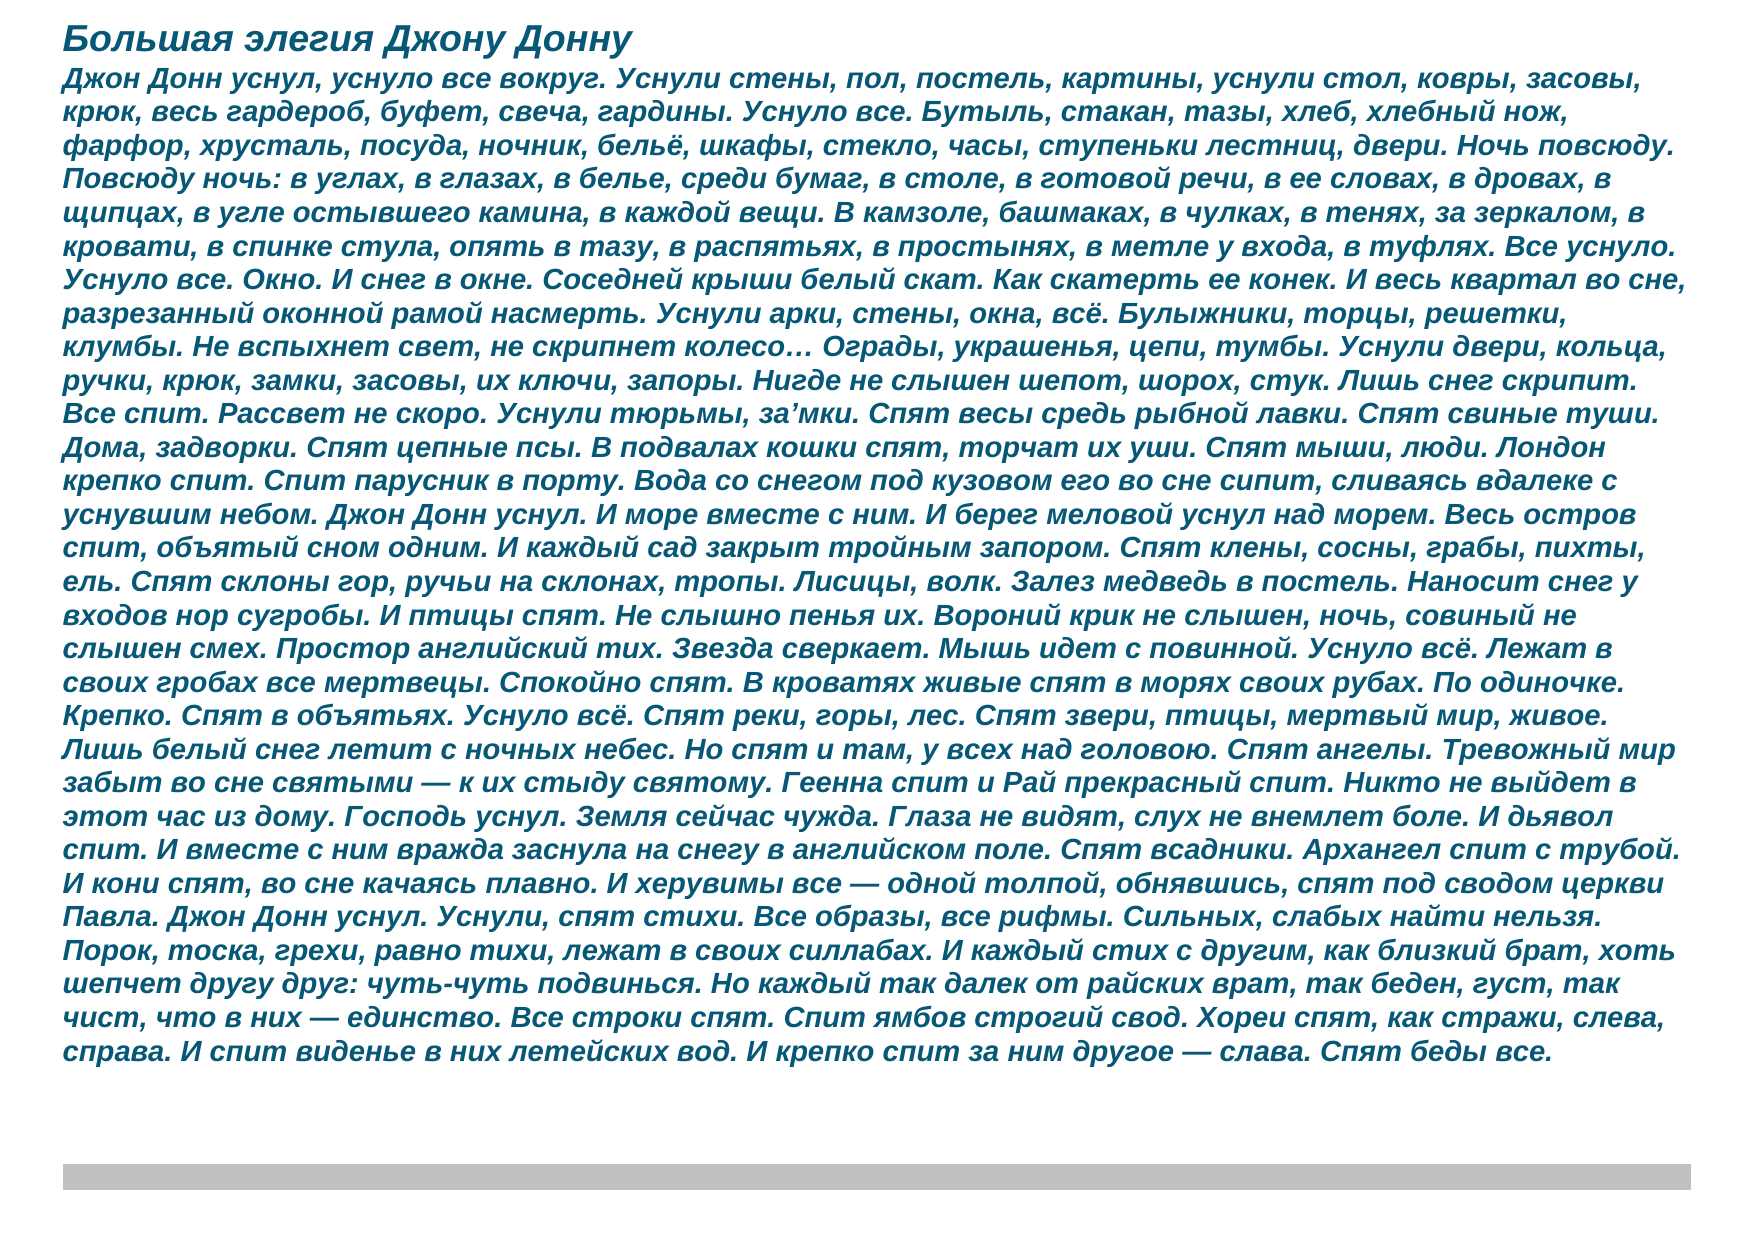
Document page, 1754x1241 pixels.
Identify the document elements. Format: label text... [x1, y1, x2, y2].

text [62, 61, 1691, 1067]
subtitle Большая элегия Джону Донну [62, 17, 1691, 60]
